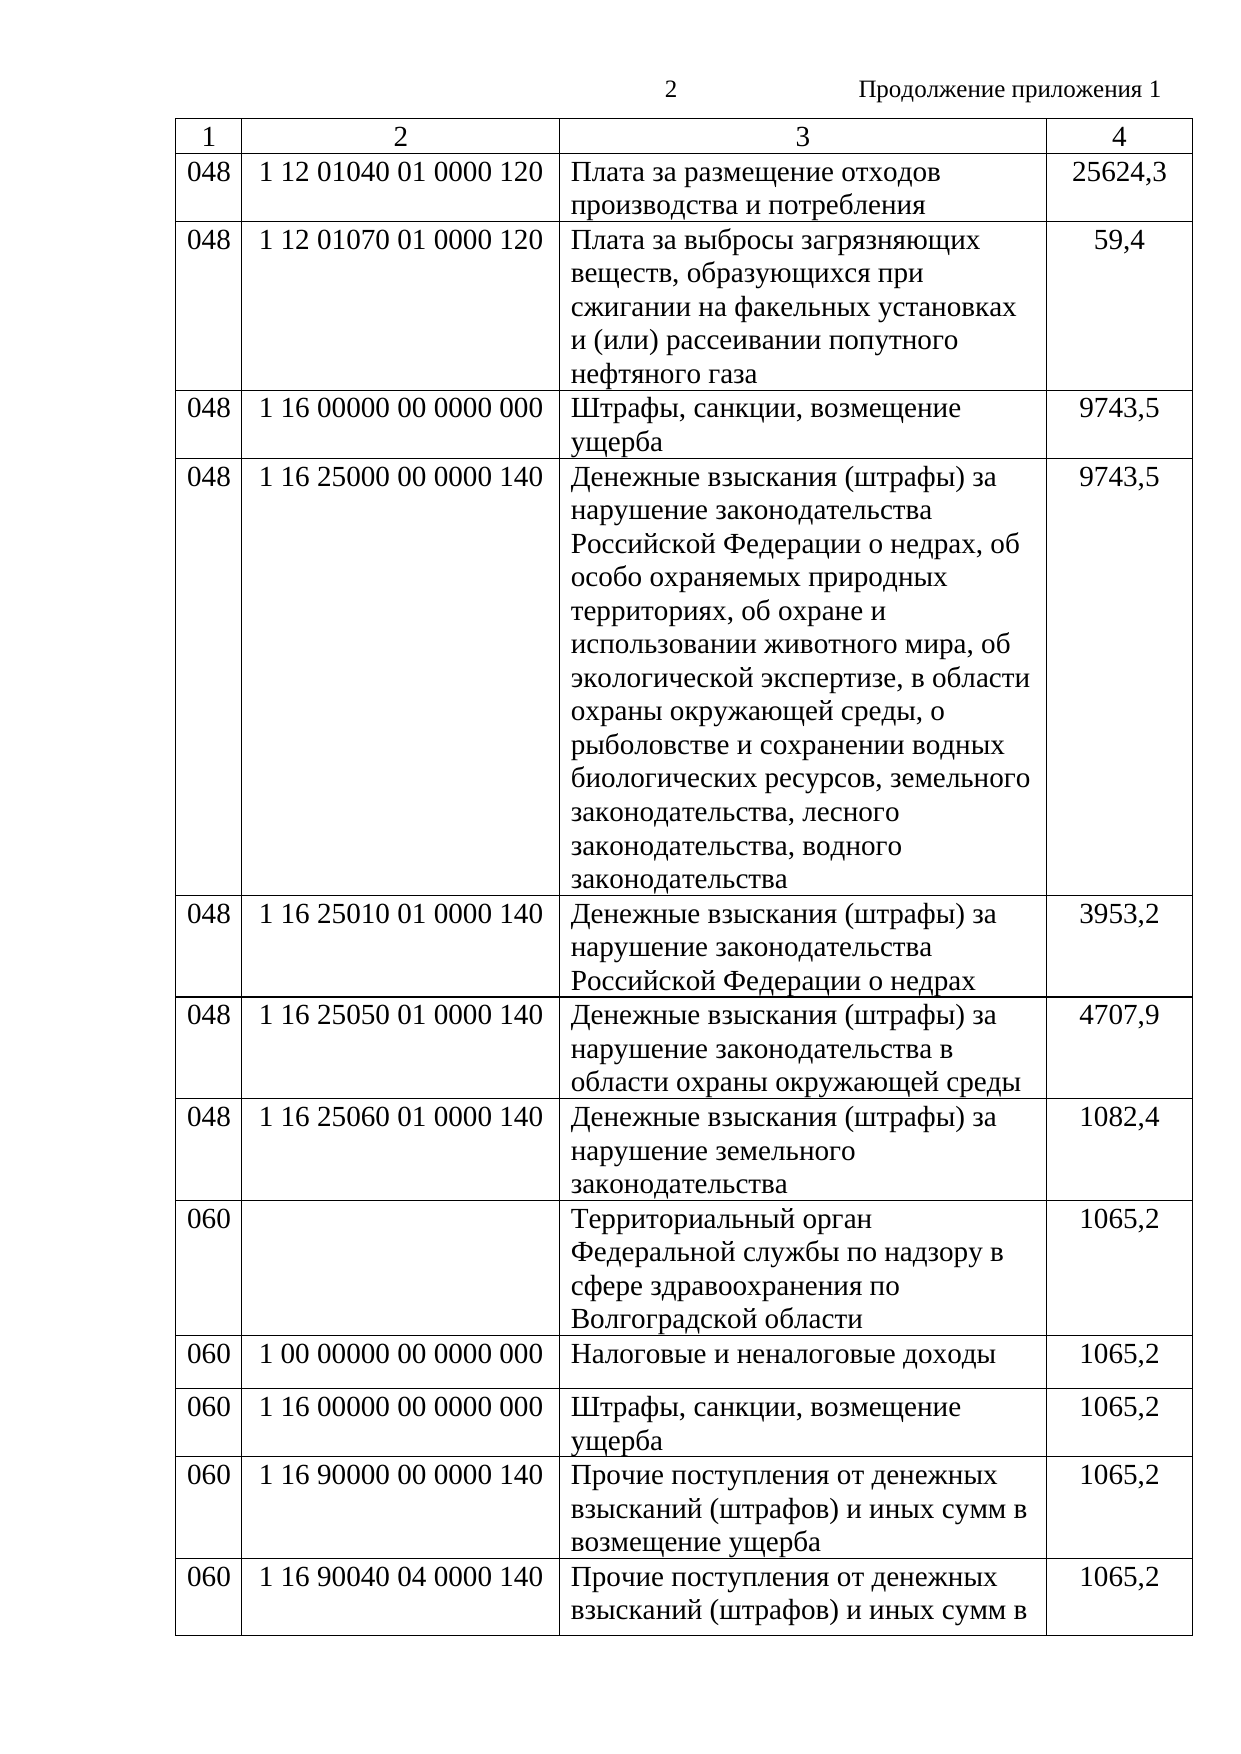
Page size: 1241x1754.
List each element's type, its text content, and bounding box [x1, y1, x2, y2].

table_cell 1 16 25010 01 0000 140 [242, 896, 559, 996]
table_cell 048 [176, 998, 241, 1098]
table_cell 048 [176, 222, 241, 389]
table_cell 1 16 90040 04 0000 140 [242, 1559, 559, 1635]
table_header 3 [560, 119, 1046, 153]
table_cell 1 16 00000 00 0000 000 [242, 1389, 559, 1456]
table_cell 9743,5 [1047, 391, 1192, 458]
table_cell 060 [176, 1336, 241, 1388]
table_cell 048 [176, 1099, 241, 1200]
table_cell 048 [176, 896, 241, 996]
table_cell Налоговые и неналоговые доходы [560, 1336, 1046, 1388]
table_cell Плата за размещение отходов производства и потребления [560, 154, 1046, 221]
table_cell 3953,2 [1047, 896, 1192, 996]
table_cell 1 16 25000 00 0000 140 [242, 459, 559, 895]
table_cell Территориальный орган Федеральной службы по надзору в сфере здравоохранения по Волгоградской области [560, 1201, 1046, 1335]
table_cell Прочие поступления от денежных взысканий (штрафов) и иных сумм в возмещение ущерба [560, 1457, 1046, 1558]
table_cell Денежные взыскания (штрафы) за нарушение законодательства Российской Федерации о недрах [560, 896, 1046, 996]
table_cell 4707,9 [1047, 998, 1192, 1098]
table_cell 59,4 [1047, 222, 1192, 389]
table_cell Денежные взыскания (штрафы) за нарушение земельного законодательства [560, 1099, 1046, 1200]
table_cell 9743,5 [1047, 459, 1192, 895]
table_header 4 [1047, 119, 1192, 153]
table_cell 1 16 00000 00 0000 000 [242, 391, 559, 458]
table_cell 060 [176, 1559, 241, 1635]
table_cell 1 00 00000 00 0000 000 [242, 1336, 559, 1388]
table_cell 1082,4 [1047, 1099, 1192, 1200]
table_cell Денежные взыскания (штрафы) за нарушение законодательства Российской Федерации о недрах, об особо охраняемых природных территориях, об охране и использовании животного мира, об экологической экспертизе, в области охраны окружающей среды, о рыболовстве и сохранении водных биологических ресурсов, земельного законодательства, лесного законодательства, водного законодательства [560, 459, 1046, 895]
table_cell 1 16 25060 01 0000 140 [242, 1099, 559, 1200]
table_cell 1065,2 [1047, 1457, 1192, 1558]
table_cell 1 16 25050 01 0000 140 [242, 998, 559, 1098]
table_cell 1 16 90000 00 0000 140 [242, 1457, 559, 1558]
table_cell 060 [176, 1389, 241, 1456]
table_cell 060 [176, 1457, 241, 1558]
table_header 1 [176, 119, 241, 153]
table_cell 048 [176, 459, 241, 895]
table_cell 1065,2 [1047, 1201, 1192, 1335]
table_cell 1065,2 [1047, 1559, 1192, 1635]
table_cell Штрафы, санкции, возмещение ущерба [560, 391, 1046, 458]
table_cell Денежные взыскания (штрафы) за нарушение законодательства в области охраны окружающей среды [560, 998, 1046, 1098]
table_cell 25624,3 [1047, 154, 1192, 221]
table_cell 048 [176, 154, 241, 221]
table_header 2 [242, 119, 559, 153]
table_cell 060 [176, 1201, 241, 1335]
table_cell Штрафы, санкции, возмещение ущерба [560, 1389, 1046, 1456]
table_cell 1065,2 [1047, 1336, 1192, 1388]
table_cell 1 12 01070 01 0000 120 [242, 222, 559, 389]
table_cell 048 [176, 391, 241, 458]
table_cell [242, 1201, 559, 1335]
table_cell 1 12 01040 01 0000 120 [242, 154, 559, 221]
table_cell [560, 1559, 1046, 1635]
table_cell 1065,2 [1047, 1389, 1192, 1456]
table_cell Плата за выбросы загрязняющих веществ, образующихся при сжигании на факельных установках и (или) рассеивании попутного нефтяного газа [560, 222, 1046, 389]
